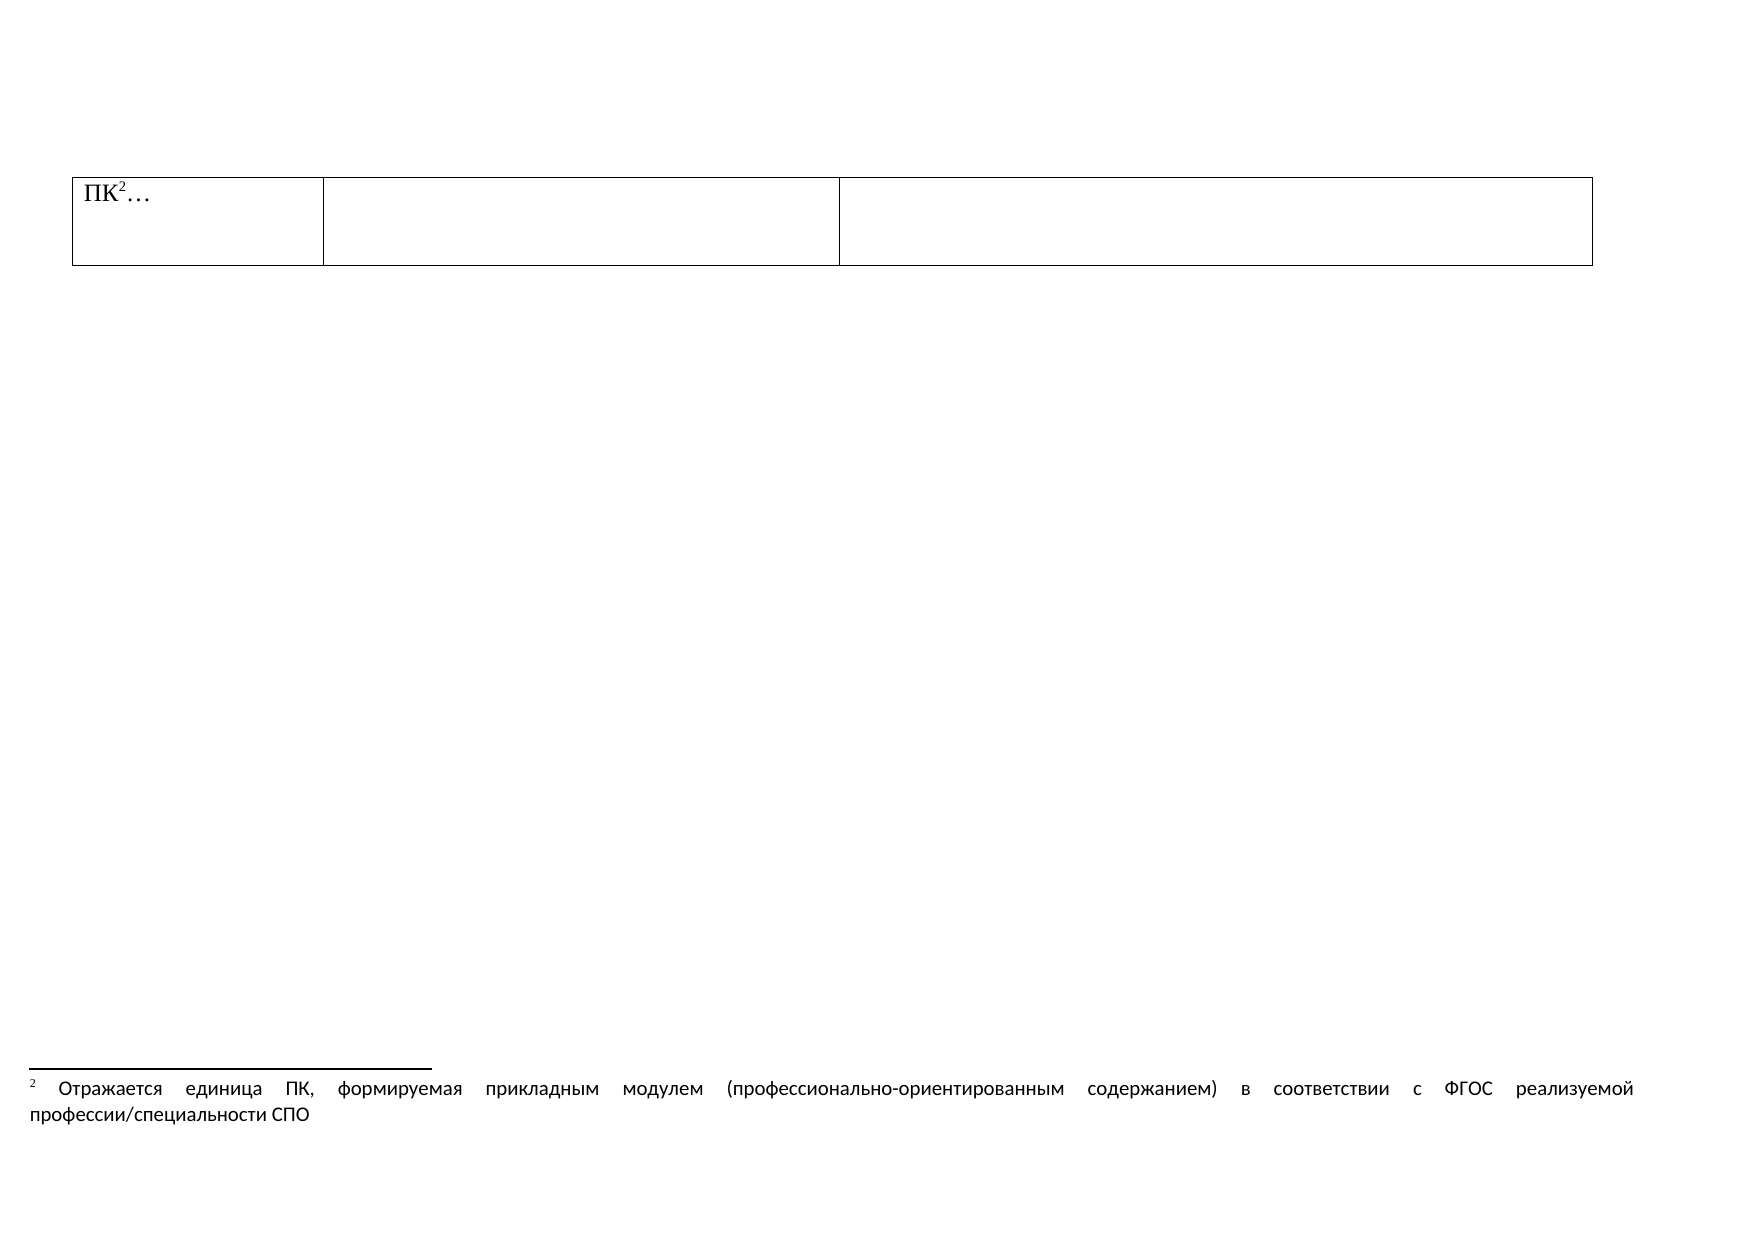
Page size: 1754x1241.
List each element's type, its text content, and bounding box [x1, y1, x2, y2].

table_cell ПК… [73, 178, 323, 265]
table_cell [840, 178, 1592, 265]
table_cell [324, 178, 839, 265]
